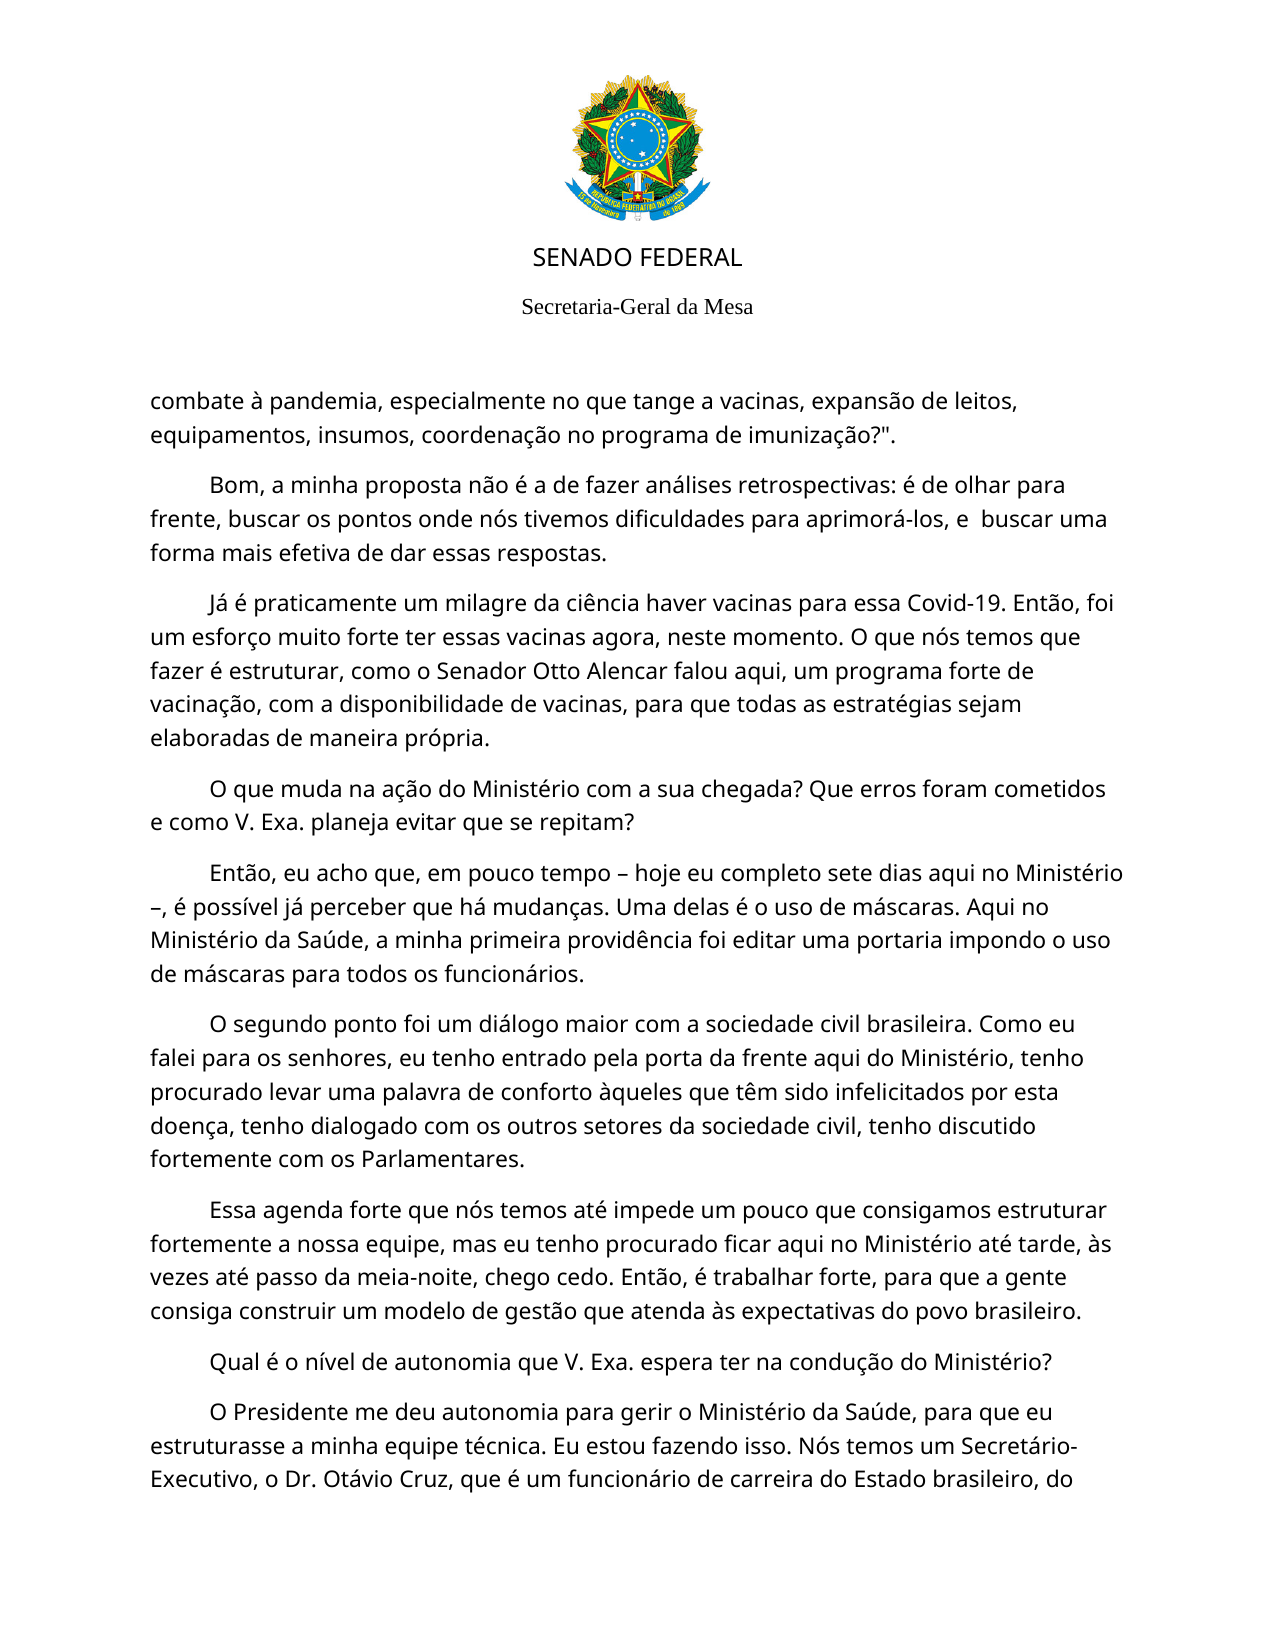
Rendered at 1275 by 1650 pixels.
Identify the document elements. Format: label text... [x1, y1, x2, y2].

text O segundo ponto foi um diálogo maior com a sociedade civil brasileira. Como eu falei para os senhores, eu tenho entrado pela porta da frente aqui do Ministério, tenho procurado levar uma palavra de conforto àqueles que têm sido infelicitados por esta doença, tenho dialogado com os outros setores da sociedade civil, tenho discutido fortemente com os Parlamentares. [150, 1008, 1125, 1174]
text Essa agenda forte que nós temos até impede um pouco que consigamos estruturar fortemente a nossa equipe, mas eu tenho procurado ficar aqui no Ministério até tarde, às vezes até passo da meia-noite, chego cedo. Então, é trabalhar forte, para que a gente consiga construir um modelo de gestão que atenda às expectativas do povo brasileiro. [150, 1194, 1125, 1326]
text Já é praticamente um milagre da ciência haver vacinas para essa Covid-19. Então, foi um esforço muito forte ter essas vacinas agora, neste momento. O que nós temos que fazer é estruturar, como o Senador Otto Alencar falou aqui, um programa forte de vacinação, com a disponibilidade de vacinas, para que todas as estratégias sejam elaboradas de maneira própria. [150, 587, 1125, 753]
text Qual é o nível de autonomia que V. Exa. espera ter na condução do Ministério? [150, 1345, 1125, 1377]
text Bom, a minha proposta não é a de fazer análises retrospectivas: é de olhar para frente, buscar os pontos onde nós tivemos dificuldades para aprimorá-los, e buscar uma forma mais efetiva de dar essas respostas. [150, 469, 1125, 568]
text O que muda na ação do Ministério com a sua chegada? Que erros foram cometidos e como V. Exa. planeja evitar que se repitam? [150, 772, 1125, 837]
picture [564, 75, 711, 221]
text Então, eu acho que, em pouco tempo – hoje eu completo sete dias aqui no Ministério –, é possível já perceber que há mudanças. Uma delas é o uso de máscaras. Aqui no Ministério da Saúde, a minha primeira providência foi editar uma portaria impondo o uso de máscaras para todos os funcionários. [150, 857, 1125, 989]
